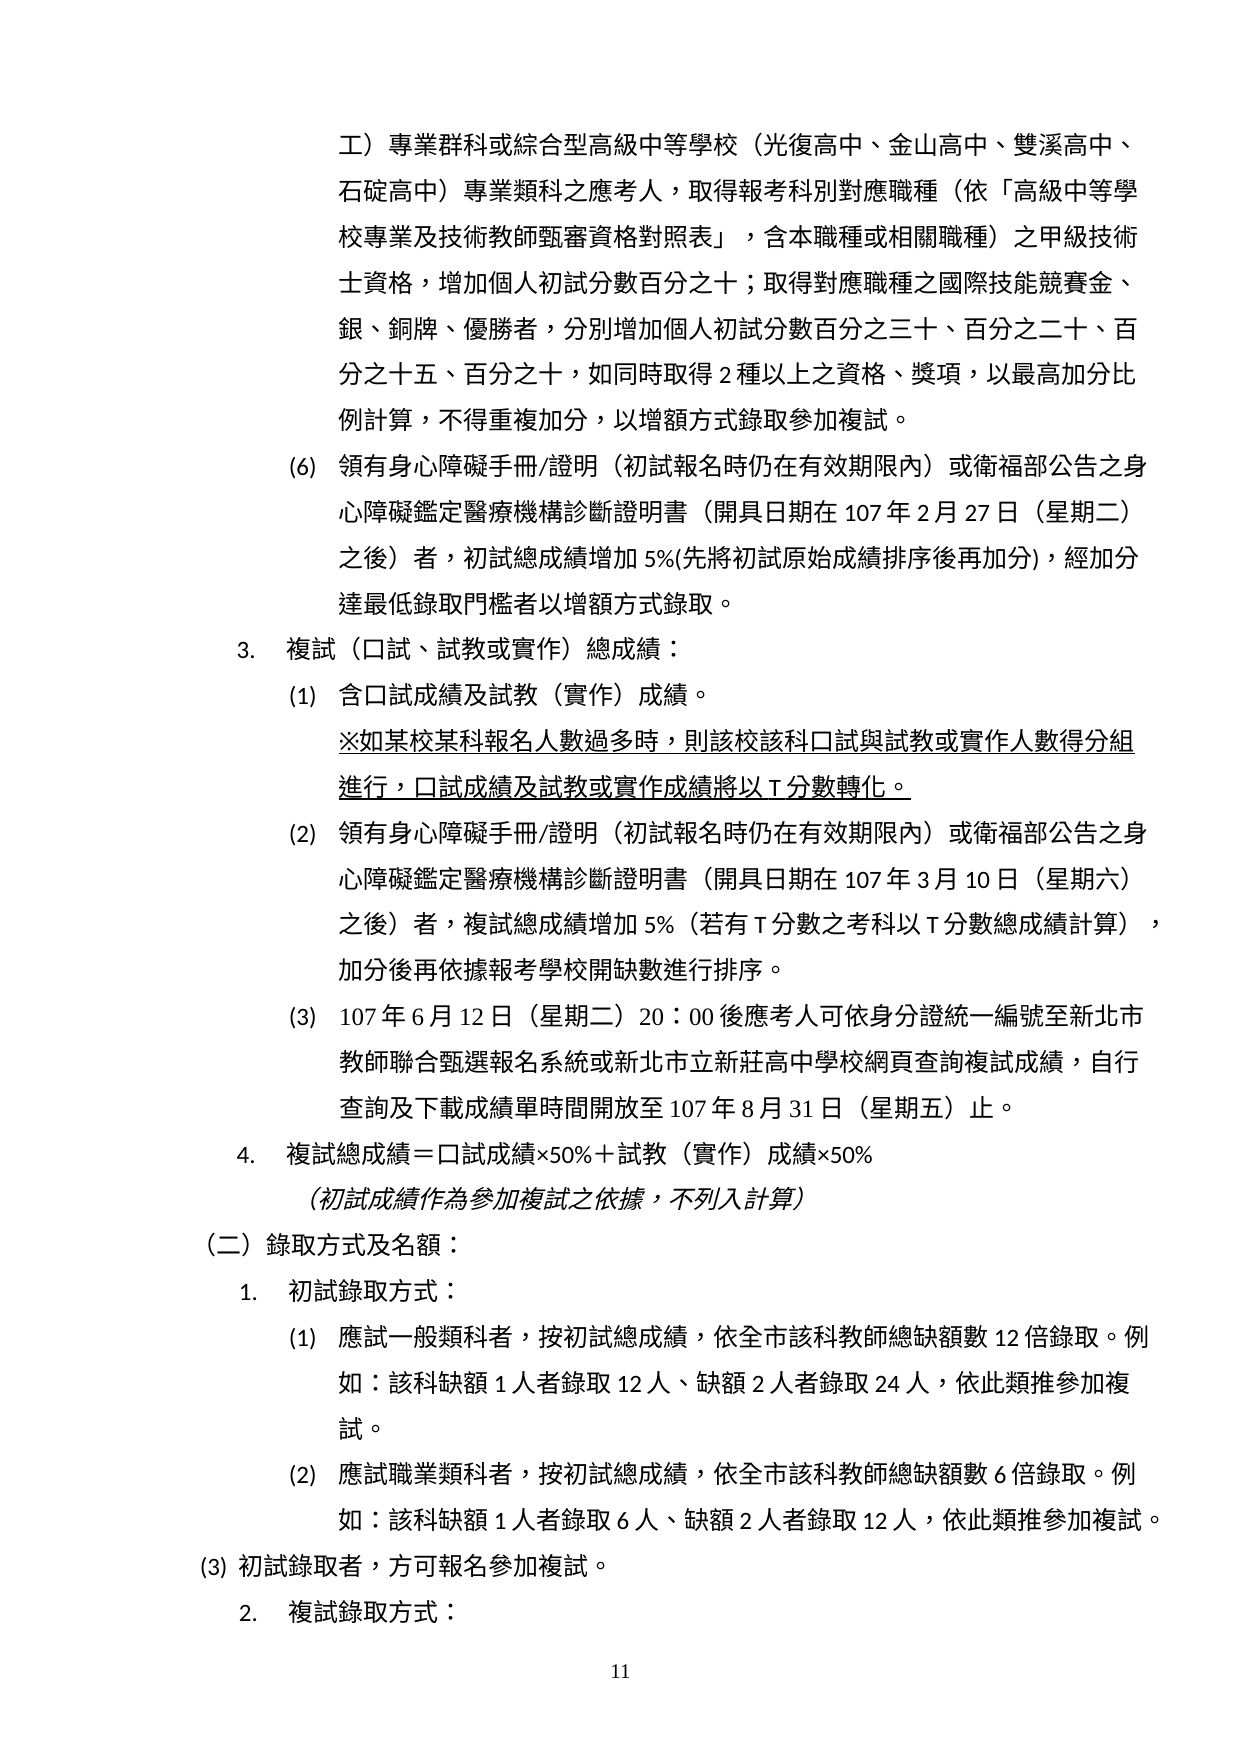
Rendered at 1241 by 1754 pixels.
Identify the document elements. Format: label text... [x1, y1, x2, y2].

list 複試（口試、試教或實作）總成績： [236, 622, 1152, 668]
list 應試職業類科者，按初試總成績，依全市該科教師總缺額數6倍錄取。例如：該科缺額1人者錄取6人、缺額2人者錄取12人，依此類推參加複試。 [289, 1447, 1152, 1539]
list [289, 118, 1152, 439]
list 含口試成績及試教（實作）成績。 ※如某校某科報名人數過多時，則該校該科口試與試教或實作人數得分組進行，口試成績及試教或實作成績將以T分數轉化。 [289, 668, 1152, 806]
list 初試錄取方式： [239, 1264, 1152, 1310]
list 初試錄取者，方可報名參加複試。 [89, 1539, 1152, 1585]
list 107年6月12日（星期二）20：00後應考人可依身分證統一編號至新北市教師聯合甄選報名系統或新北市立新莊高中學校網頁查詢複試成績，自行查詢及下載成績單時間開放至107年8月31日（星期五）止。 [289, 989, 1152, 1126]
list 複試錄取方式： [239, 1585, 1152, 1631]
text （二）錄取方式及名額： [192, 1218, 1152, 1264]
list 領有身心障礙手冊/證明（初試報名時仍在有效期限內）或衛福部公告之身心障礙鑑定醫療機構診斷證明書（開具日期在107年2月27日（星期二）之後）者，初試總成績增加5%(先將初試原始成績排序後再加分)，經加分達最低錄取門檻者以增額方式錄取。 [289, 439, 1152, 622]
list 複試總成績＝口試成績×50%＋試教（實作）成績×50% （初試成績作為參加複試之依據，不列入計算） [236, 1126, 1152, 1218]
list 領有身心障礙手冊/證明（初試報名時仍在有效期限內）或衛福部公告之身心障礙鑑定醫療機構診斷證明書（開具日期在107年3月10日（星期六）之後）者，複試總成績增加5%（若有T分數之考科以T分數總成績計算），加分後再依據報考學校開缺數進行排序。 [289, 806, 1152, 989]
list 應試一般類科者，按初試總成績，依全市該科教師總缺額數12倍錄取。例如：該科缺額1人者錄取12人、缺額2人者錄取24人，依此類推參加複試。 [289, 1310, 1152, 1447]
